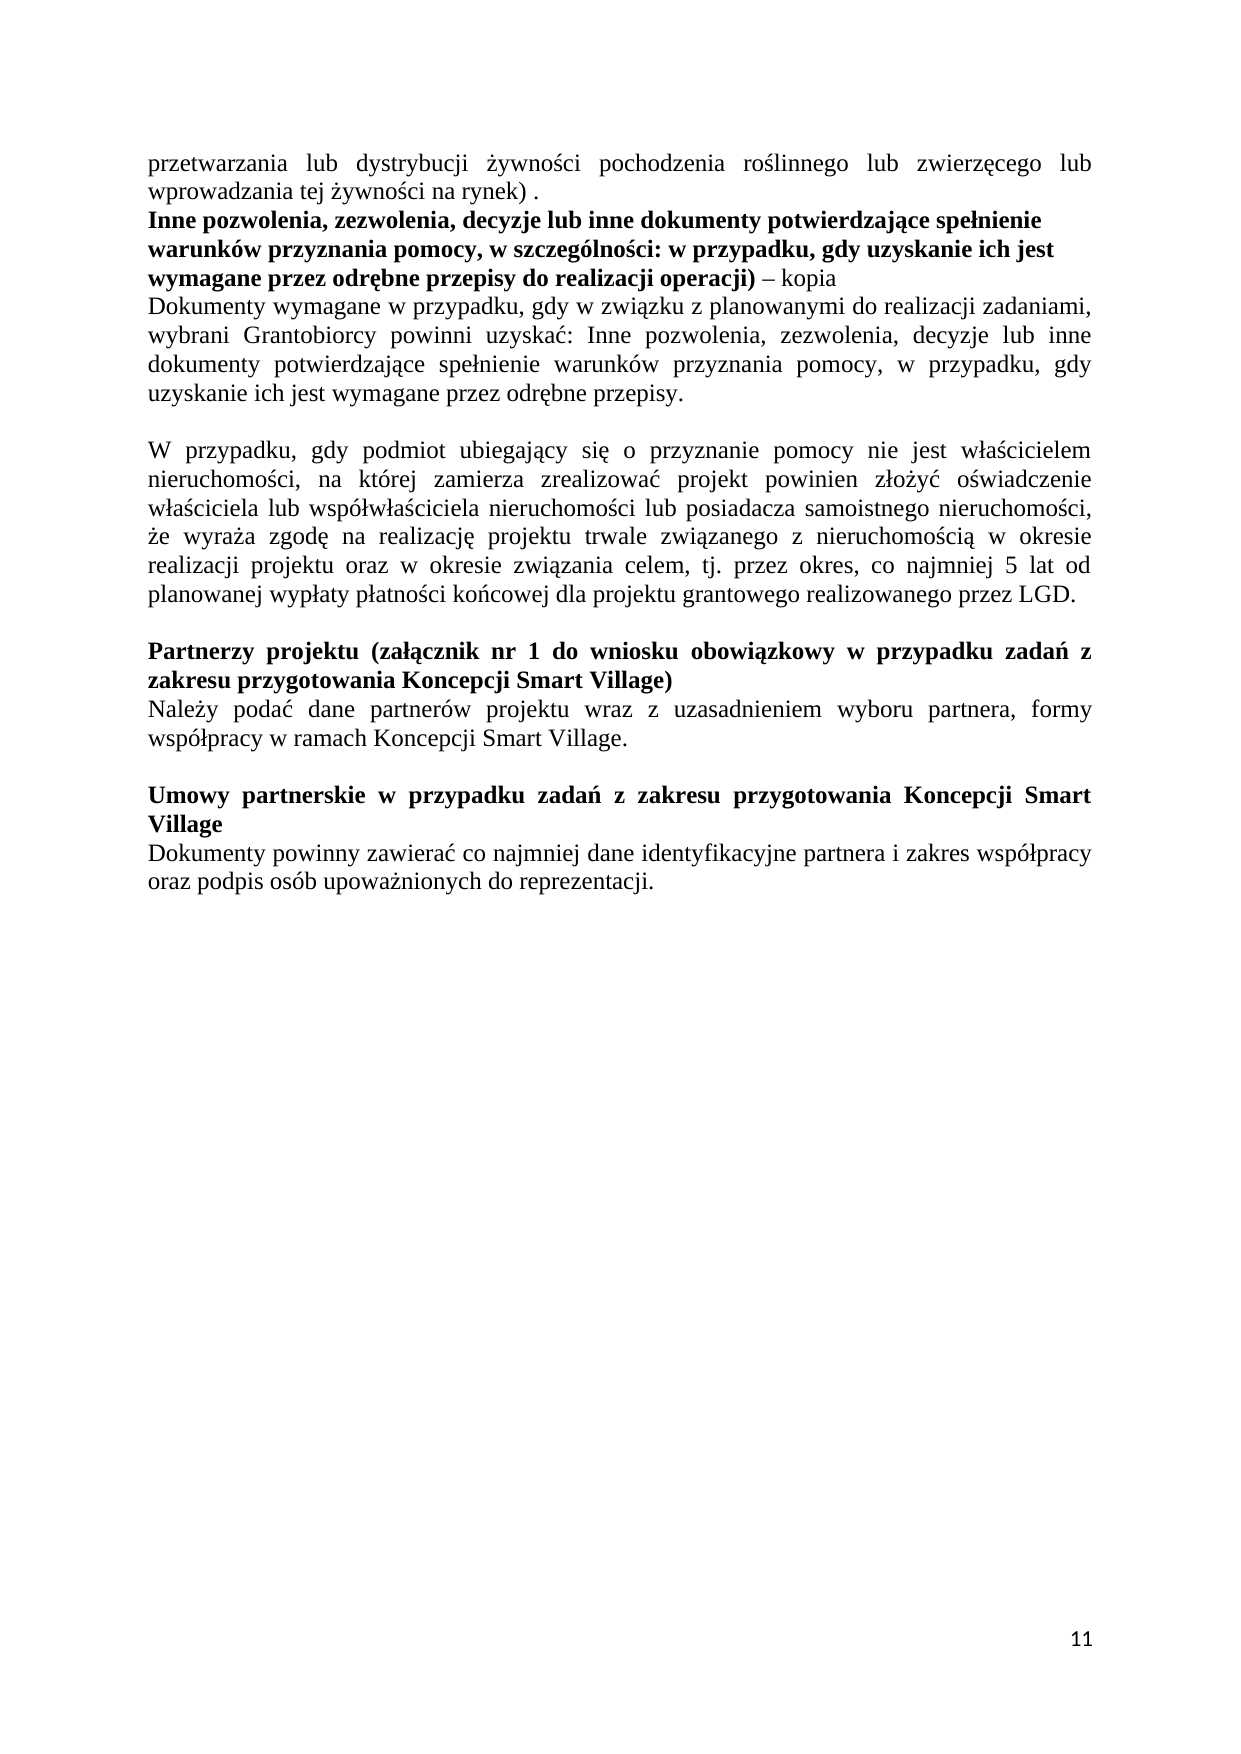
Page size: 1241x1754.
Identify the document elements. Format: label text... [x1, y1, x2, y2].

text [148, 148, 1093, 205]
text Dokumenty powinny zawierać co najmniej dane identyfikacyjne partnera i zakres współpracy oraz podpis osób upoważnionych do reprezentacji. [148, 838, 1093, 895]
text Należy podać dane partnerów projektu wraz z uzasadnieniem wyboru partnera, formy współpracy w ramach Koncepcji Smart Village. [148, 694, 1093, 751]
text Umowy partnerskie w przypadku zadań z zakresu przygotowania Koncepcji Smart Village [148, 780, 1093, 838]
text Partnerzy projektu (załącznik nr 1 do wniosku obowiązkowy w przypadku zadań z zakresu przygotowania Koncepcji Smart Village) [148, 636, 1093, 694]
text W przypadku, gdy podmiot ubiegający się o przyznanie pomocy nie jest właścicielem nieruchomości, na której zamierza zrealizować projekt powinien złożyć oświadczenie właściciela lub współwłaściciela nieruchomości lub posiadacza samoistnego nieruchomości, że wyraża zgodę na realizację projektu trwale związanego z nieruchomością w okresie realizacji projektu oraz w okresie związania celem, tj. przez okres, co najmniej 5 lat od planowanej wypłaty płatności końcowej dla projektu grantowego realizowanego przez LGD. [148, 435, 1093, 608]
text Dokumenty wymagane w przypadku, gdy w związku z planowanymi do realizacji zadaniami, wybrani Grantobiorcy powinni uzyskać: Inne pozwolenia, zezwolenia, decyzje lub inne dokumenty potwierdzające spełnienie warunków przyznania pomocy, w przypadku, gdy uzyskanie ich jest wymagane przez odrębne przepisy. [148, 291, 1093, 406]
text Inne pozwolenia, zezwolenia, decyzje lub inne dokumenty potwierdzające spełnienie warunków przyznania pomocy, w szczególności: w przypadku, gdy uzyskanie ich jest wymagane przez odrębne przepisy do realizacji operacji) – kopia [148, 205, 1093, 291]
